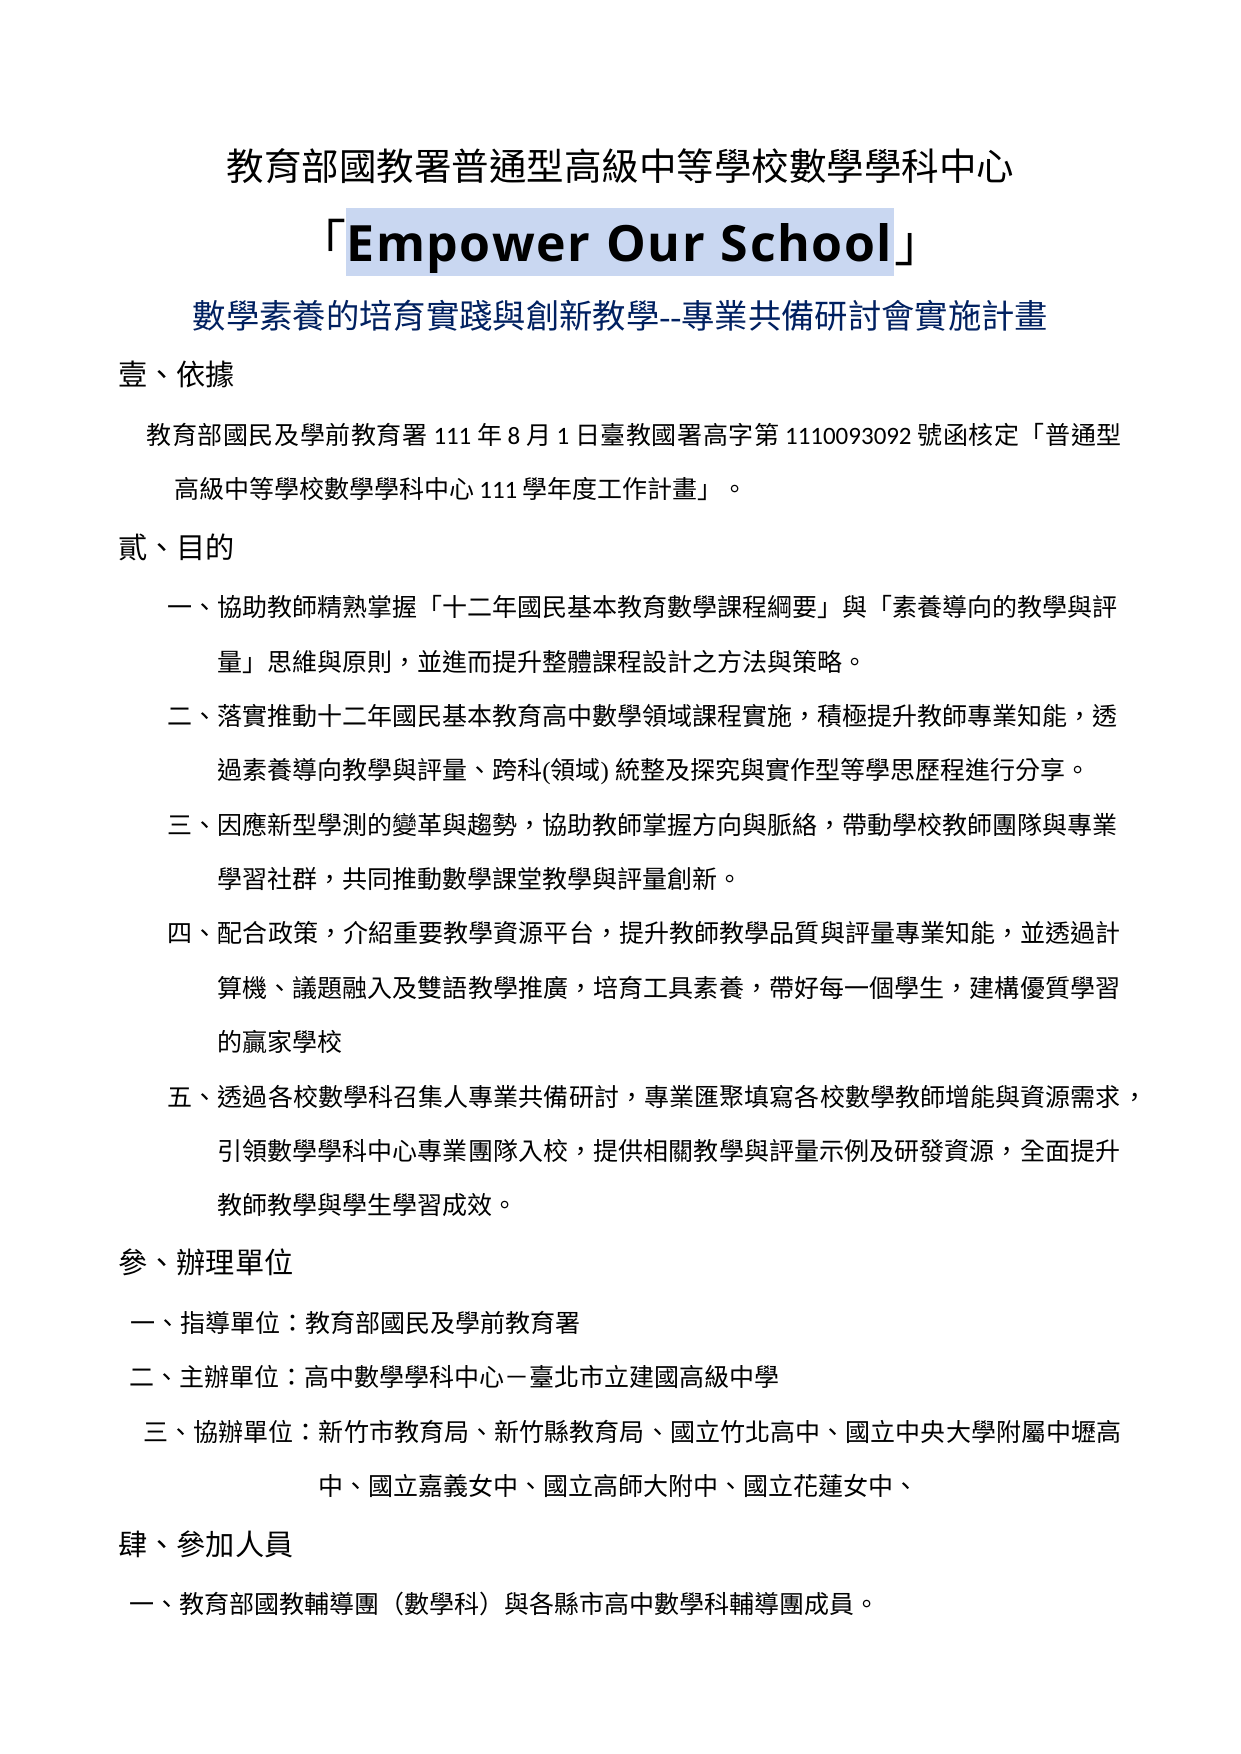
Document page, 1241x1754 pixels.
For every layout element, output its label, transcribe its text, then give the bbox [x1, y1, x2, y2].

text 數學素養的培育實踐與創新教學--專業共備研討會實施計畫 [118, 277, 1122, 352]
list 透過各校數學科召集人專業共備研討，專業匯聚填寫各校數學教師增能與資源需求，引領數學學科中心專業團隊入校，提供相關教學與評量示例及研發資源，全面提升教師教學與學生學習成效。 [168, 1077, 1122, 1222]
text 教育部國教署普通型高級中等學校數學學科中心 [118, 127, 1122, 202]
text 一、指導單位：教育部國民及學前教育署 [118, 1303, 1122, 1340]
text 參、辦理單位 [118, 1240, 1122, 1282]
list 配合政策，介紹重要教學資源平台，提升教師教學品質與評量專業知能，並透過計算機、議題融入及雙語教學推廣，培育工具素養，帶好每一個學生，建構優質學習的贏家學校 [168, 914, 1122, 1059]
text 「Empower Our School」 [118, 202, 1122, 277]
text 教育部國民及學前教育署111年8月1日臺教國署高字第1110093092號函核定「普通型高級中等學校數學學科中心111學年度工作計畫」。 [118, 415, 1122, 506]
list 落實推動十二年國民基本教育高中數學領域課程實施，積極提升教師專業知能，透過素養導向教學與評量、跨科(領域) 統整及探究與實作型等學思歷程進行分享。 [168, 696, 1122, 787]
text 貳、目的 [118, 524, 1122, 566]
text 三、協辦單位：新竹市教育局、新竹縣教育局、國立竹北高中、國立中央大學附屬中壢高中、國立嘉義女中、國立高師大附中、國立花蓮女中、 [143, 1412, 1122, 1503]
text 肆、參加人員 [118, 1521, 1122, 1563]
text 一、教育部國教輔導團（數學科）與各縣市高中數學科輔導團成員。 [118, 1584, 1122, 1621]
text 二、主辦單位：高中數學學科中心－臺北市立建國高級中學 [118, 1358, 1122, 1394]
list 協助教師精熟掌握「十二年國民基本教育數學課程綱要」與「素養導向的教學與評量」思維與原則，並進而提升整體課程設計之方法與策略。 [168, 588, 1122, 678]
text 壹、依據 [118, 352, 1122, 394]
list 因應新型學測的變革與趨勢，協助教師掌握方向與脈絡，帶動學校教師團隊與專業學習社群，共同推動數學課堂教學與評量創新。 [168, 805, 1122, 896]
